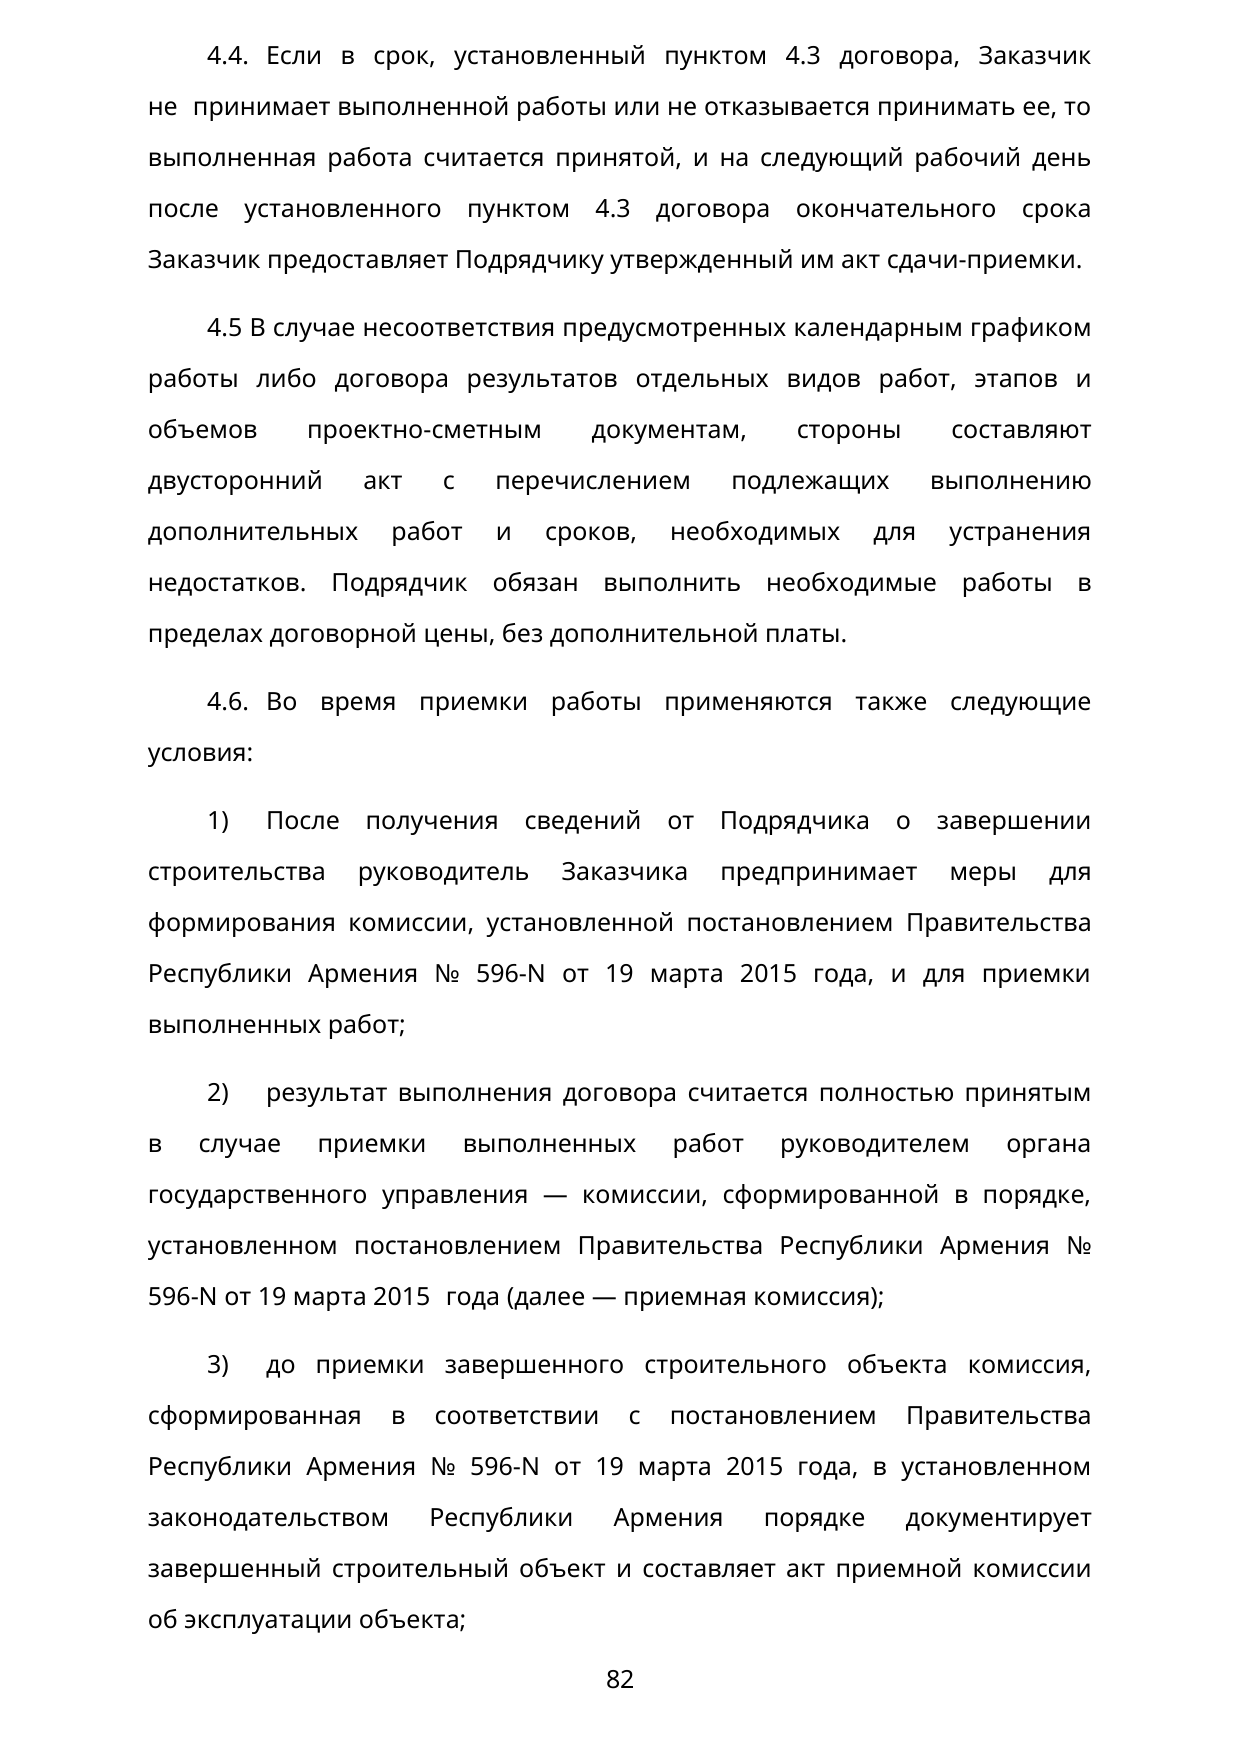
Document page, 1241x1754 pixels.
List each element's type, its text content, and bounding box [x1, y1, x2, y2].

text 1) После получения сведений от Подрядчика о завершении строительства руководитель Заказчика предпринимает меры для формирования комиссии, установленной постановлением Правительства Республики Армения № 596-N от 19 марта 2015 года, и для приемки выполненных работ; [148, 802, 1092, 1041]
text 4.6. Во время приемки работы применяются также следующие условия: [148, 683, 1092, 769]
text 4.4. Если в срок, установленный пунктом 4.3 договора, Заказчик не принимает выполненной работы или не отказывается принимать ее, то выполненная работа считается принятой, и на следующий рабочий день после установленного пунктом 4.3 договора окончательного срока Заказчик предоставляет Подрядчику утвержденный им акт сдачи-приемки. [148, 37, 1092, 276]
text 2) результат выполнения договора считается полностью принятым в случае приемки выполненных работ руководителем органа государственного управления — комиссии, сформированной в порядке, установленном постановлением Правительства Республики Армения № 596-N от 19 марта 2015 года (далее — приемная комиссия); [148, 1074, 1092, 1313]
text 4.5 В случае несоответствия предусмотренных календарным графиком работы либо договора результатов отдельных видов работ, этапов и объемов проектно-сметным документам, стороны составляют двусторонний акт с перечислением подлежащих выполнению дополнительных работ и сроков, необходимых для устранения недостатков. Подрядчик обязан выполнить необходимые работы в пределах договорной цены, без дополнительной платы. [148, 309, 1092, 650]
text 3) до приемки завершенного строительного объекта комиссия, сформированная в соответствии с постановлением Правительства Республики Армения № 596-N от 19 марта 2015 года, в установленном законодательством Республики Армения порядке документирует завершенный строительный объект и составляет акт приемной комиссии об эксплуатации объекта; [148, 1346, 1092, 1636]
